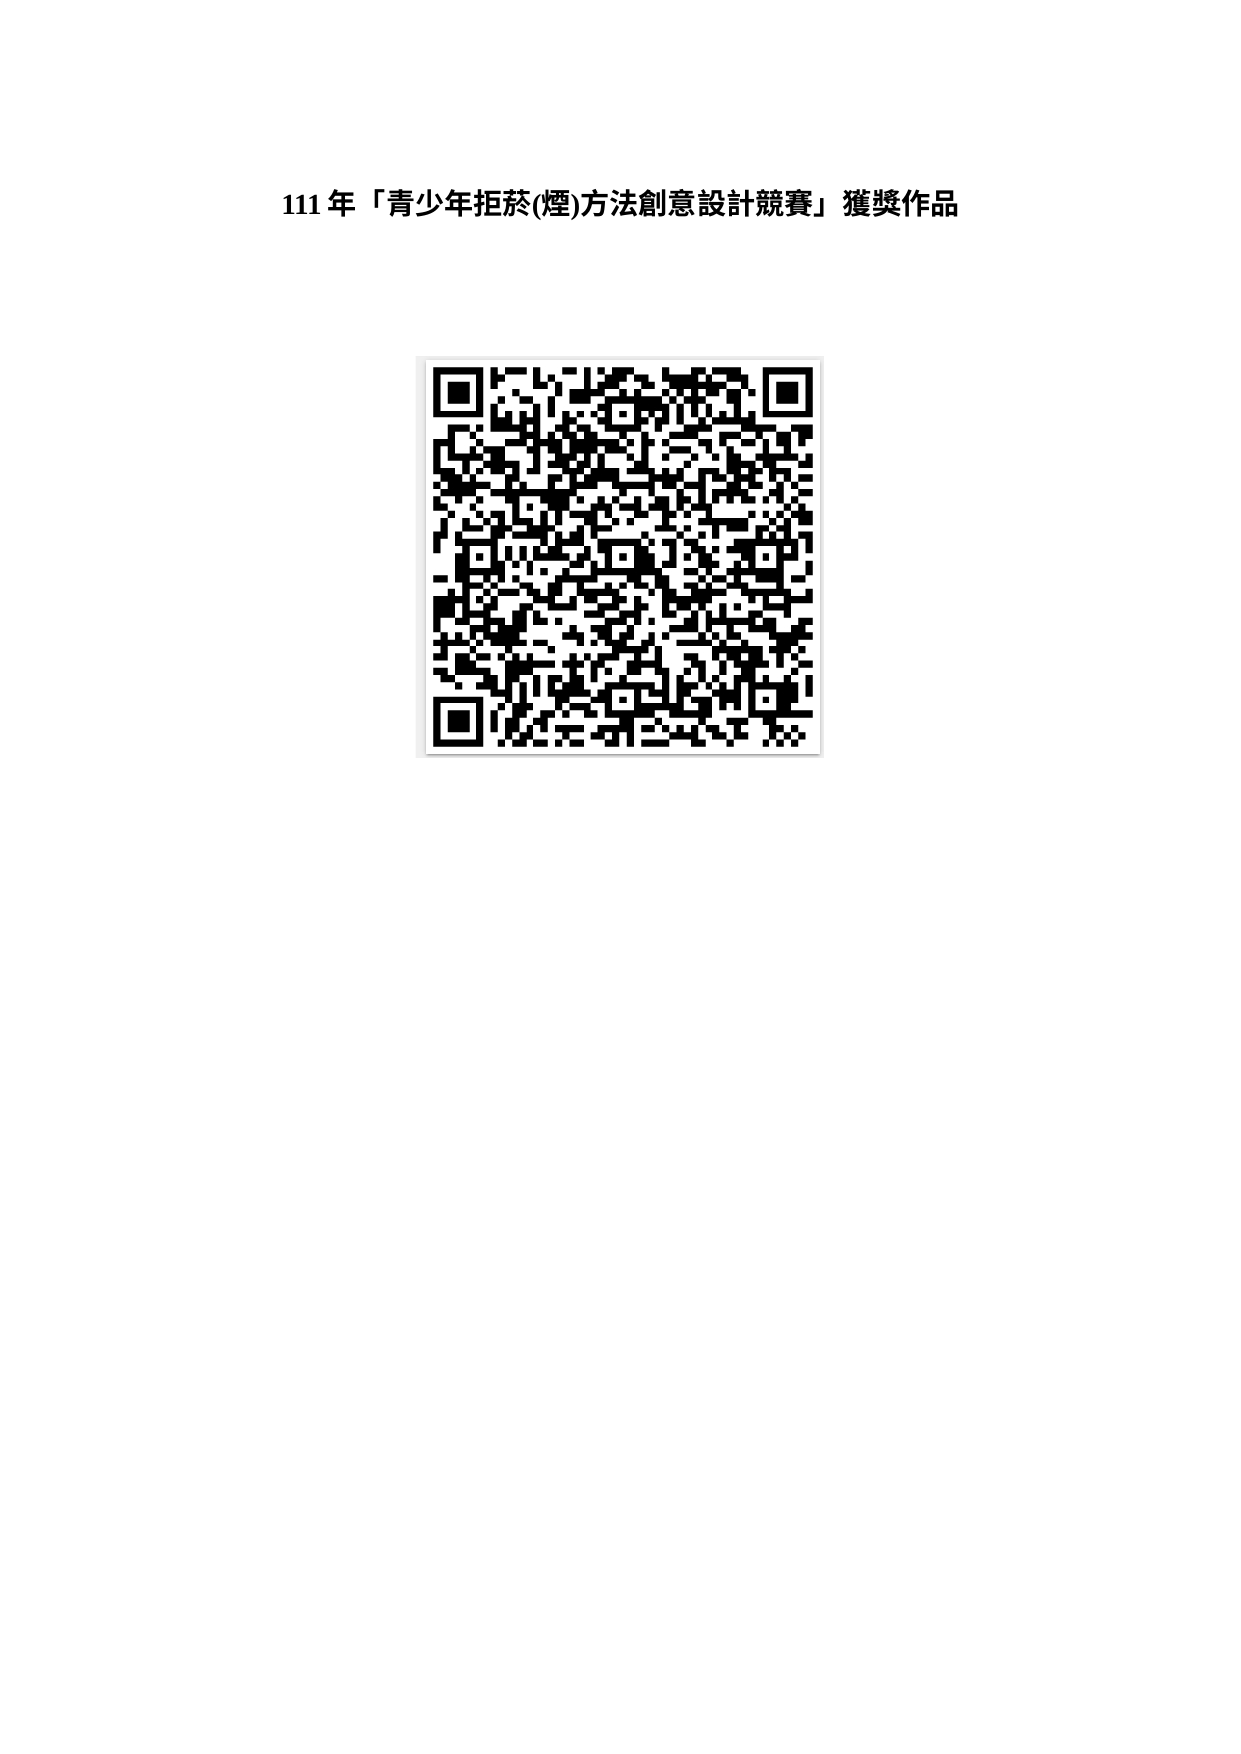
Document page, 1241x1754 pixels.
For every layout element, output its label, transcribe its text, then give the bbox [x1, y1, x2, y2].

text 111年「青少年拒菸(煙)方法創意設計競賽」獲獎作品 [187, 164, 1053, 239]
picture [414, 356, 824, 756]
